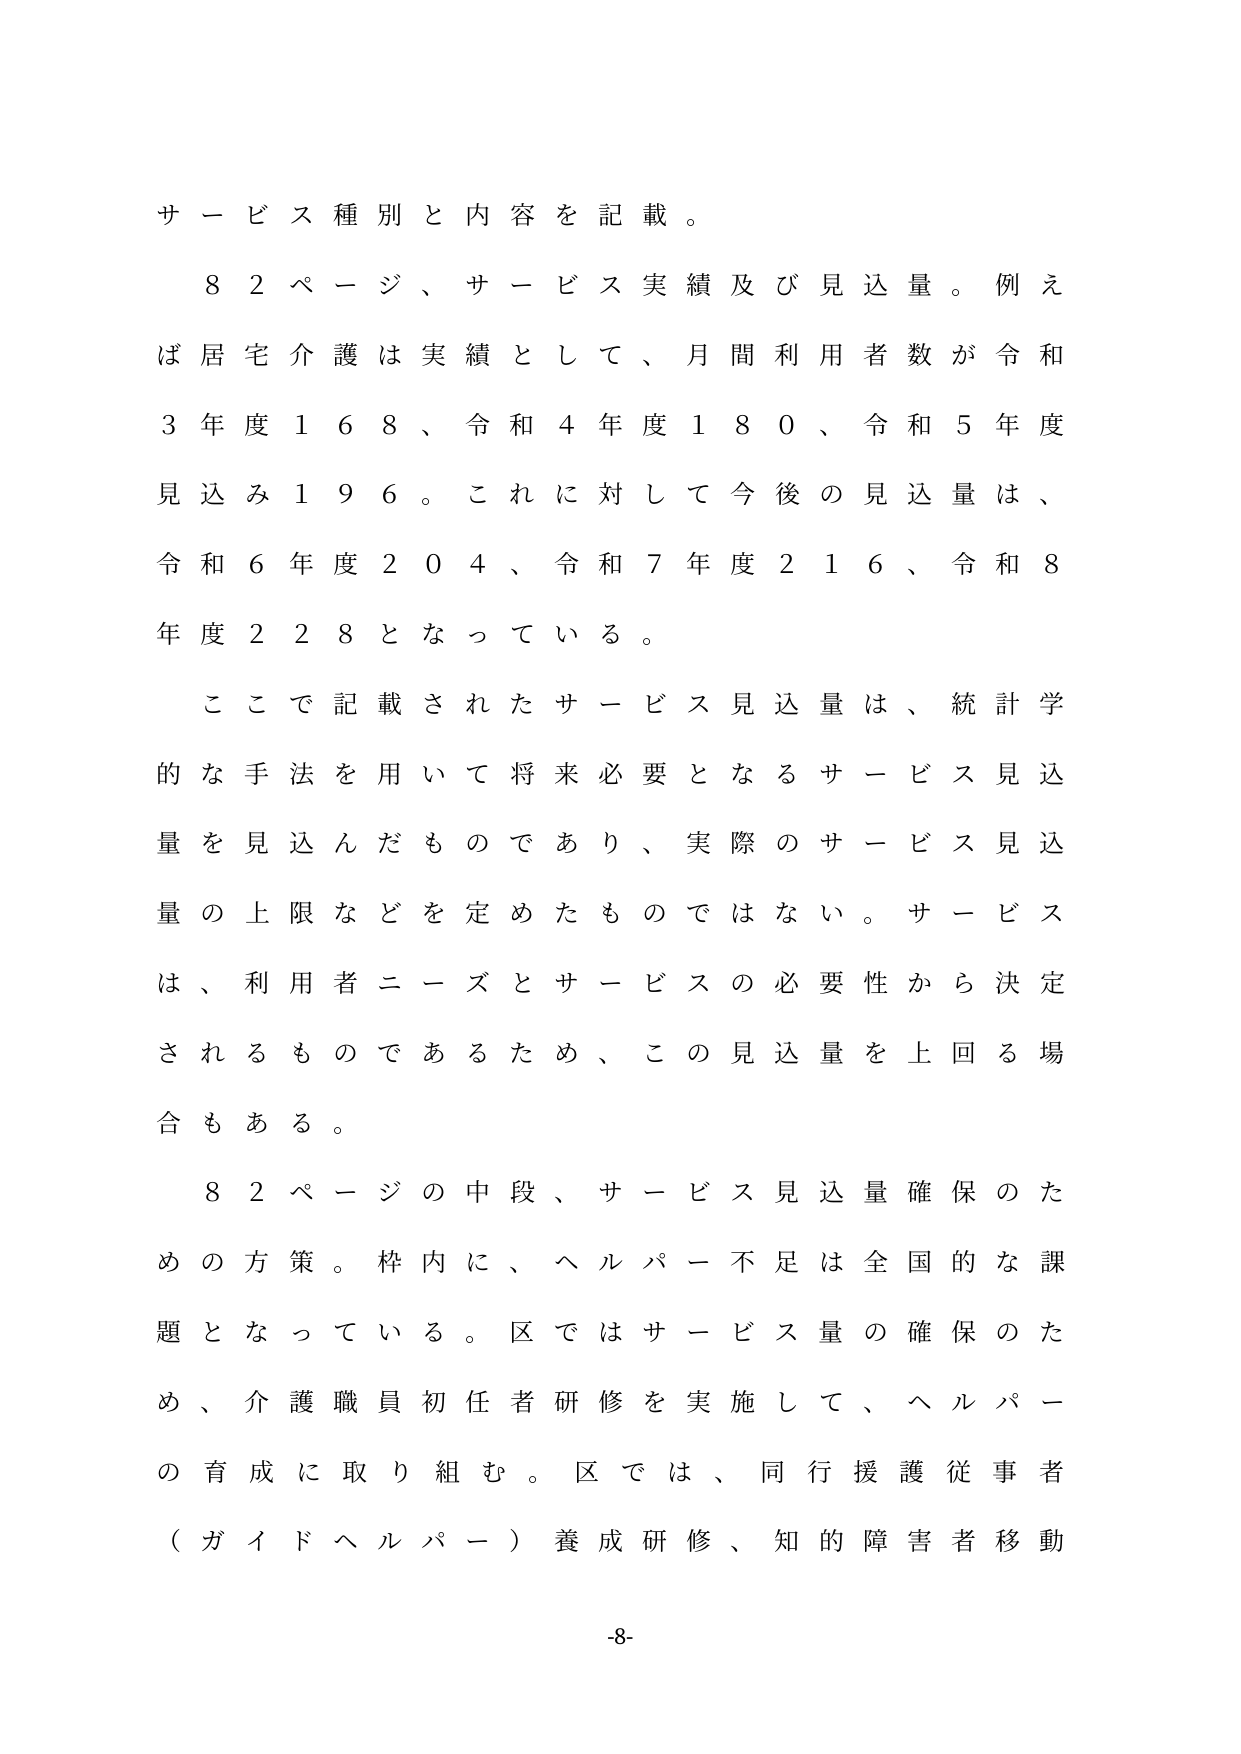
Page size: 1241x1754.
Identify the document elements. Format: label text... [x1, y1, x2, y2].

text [156, 179, 1084, 249]
text ８２ページ、サービス実績及び見込量。例えば居宅介護は実績として、月間利用者数が令和３年度１６８、令和４年度１８０、令和５年度見込み１９６。これに対して今後の見込量は、令和６年度２０４、令和７年度２１６、令和８年度２２８となっている。 [156, 249, 1084, 668]
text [156, 1156, 1084, 1575]
text ここで記載されたサービス見込量は、統計学的な手法を用いて将来必要となるサービス見込量を見込んだものであり、実際のサービス見込量の上限などを定めたものではない。サービスは、利用者ニーズとサービスの必要性から決定されるものであるため、この見込量を上回る場合もある。 [156, 668, 1084, 1156]
